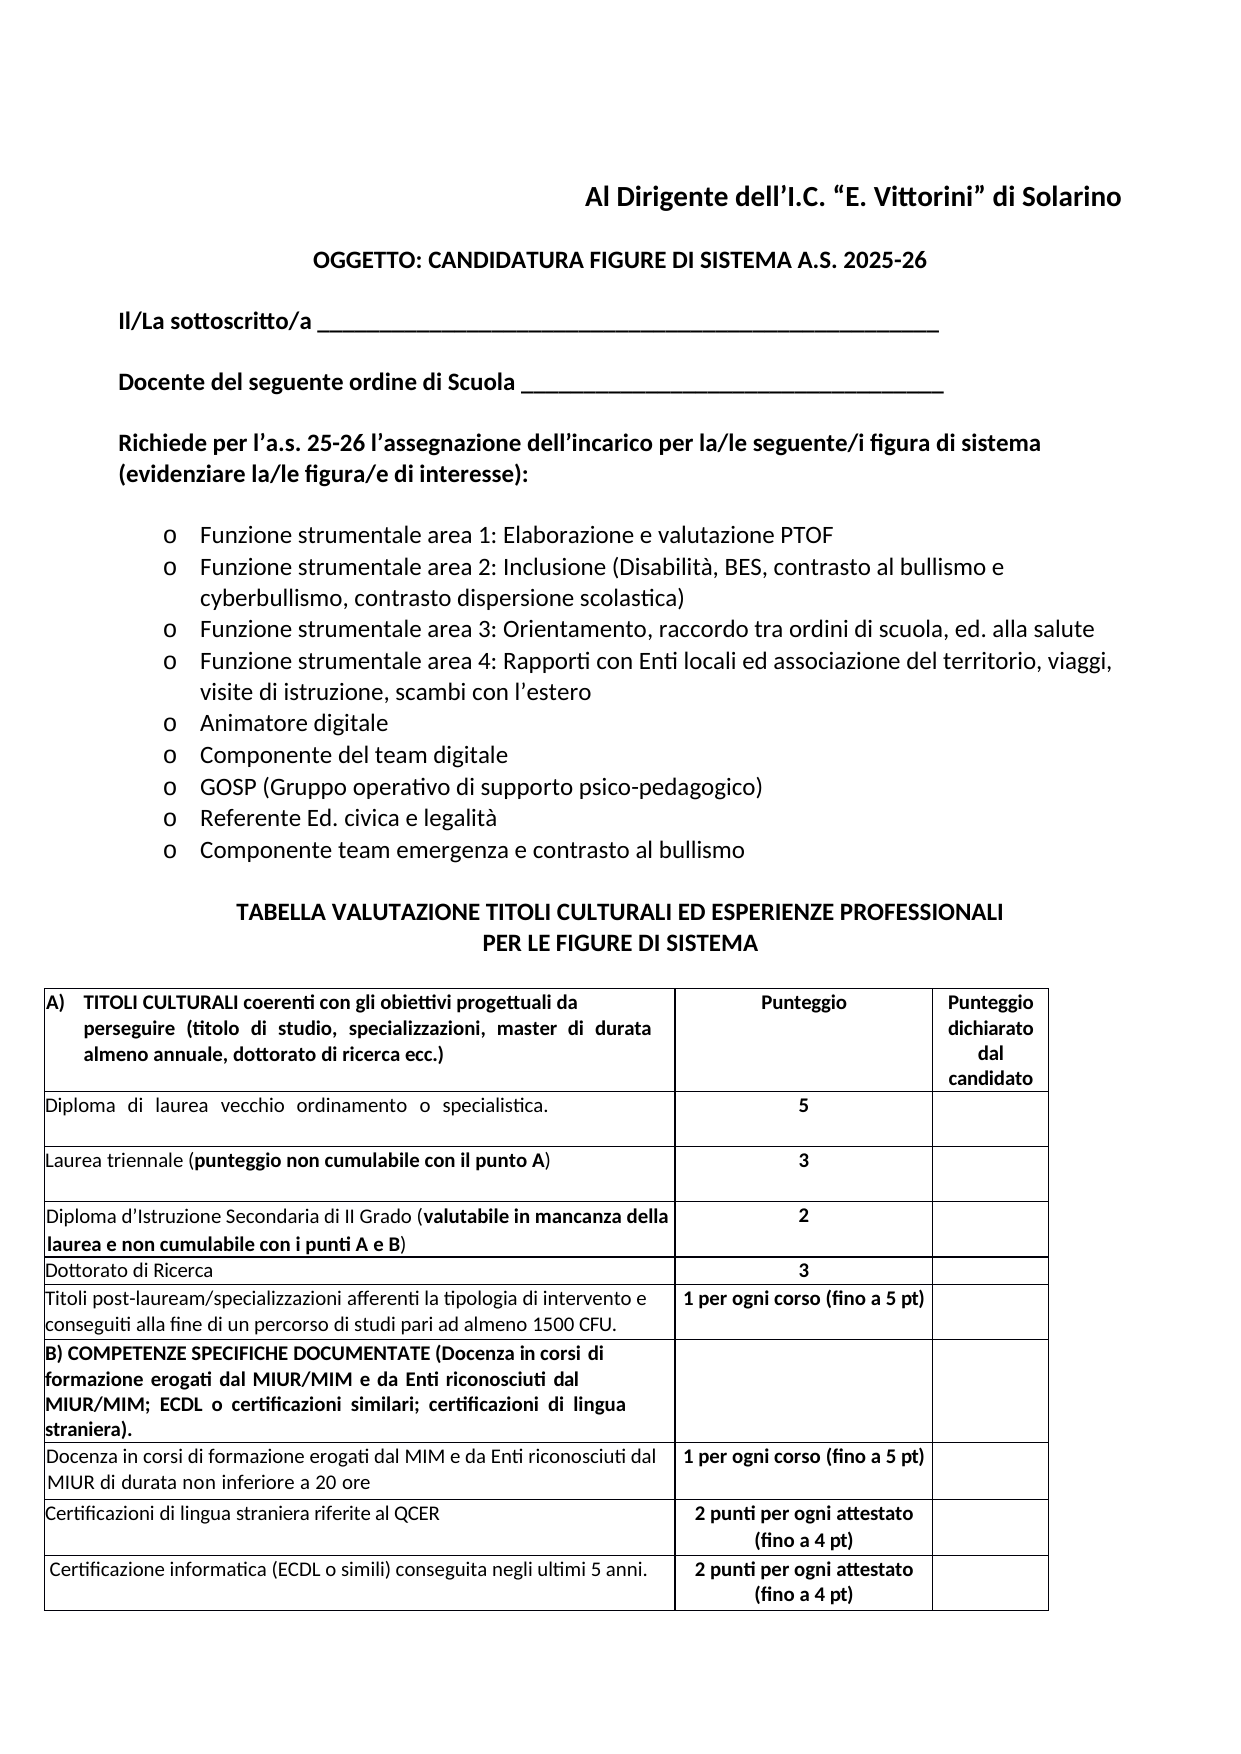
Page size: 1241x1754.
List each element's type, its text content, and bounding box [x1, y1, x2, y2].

table_cell [933, 1147, 1048, 1201]
table_cell [933, 1092, 1048, 1146]
list Funzione strumentale area 1: Elaborazione e valutazione PTOF [162, 519, 1122, 551]
table_cell 2 [676, 1202, 932, 1256]
table_header Punteggio dichiarato dal candidato [933, 989, 1048, 1091]
text Richiede per l’a.s. 25-26 l’assegnazione dell’incarico per la/le seguente/i figura di sistema (evidenziare la/le figura/e di interesse): [118, 427, 1122, 488]
table_cell Laurea triennale (punteggio non cumulabile con il punto A) [45, 1147, 674, 1201]
table_cell 3 [676, 1258, 932, 1284]
list Animatore digitale [162, 707, 1122, 739]
list Funzione strumentale area 3: Orientamento, raccordo tra ordini di scuola, ed. alla salute [162, 613, 1122, 645]
list Funzione strumentale area 4: Rapporti con Enti locali ed associazione del territorio, viaggi, visite di istruzione, scambi con l’estero [162, 645, 1122, 707]
table_cell Diploma d’Istruzione Secondaria di II Grado (valutabile in mancanza della laurea e non cumulabile con i punti A e B) [45, 1202, 674, 1256]
table_cell [933, 1340, 1048, 1442]
list Componente del team digitale [162, 739, 1122, 771]
list Funzione strumentale area 2: Inclusione (Disabilità, BES, contrasto al bullismo e cyberbullismo, contrasto dispersione scolastica) [162, 551, 1122, 613]
table_cell [933, 1556, 1048, 1610]
table_cell 3 [676, 1147, 932, 1201]
table_header Punteggio [676, 989, 932, 1091]
table_cell [933, 1500, 1048, 1555]
list GOSP (Gruppo operativo di supporto psico-pedagogico) [162, 771, 1122, 802]
table_cell Docenza in corsi di formazione erogati dal MIM e da Enti riconosciuti dal MIUR di durata non inferiore a 20 ore [45, 1443, 674, 1499]
table_cell Diploma di laurea vecchio ordinamento o specialistica. [45, 1092, 674, 1146]
list Componente team emergenza e contrasto al bullismo [162, 834, 1122, 866]
table_cell 5 [676, 1092, 932, 1146]
list Referente Ed. civica e legalità [162, 802, 1122, 834]
table_cell [933, 1258, 1048, 1284]
table_cell [933, 1443, 1048, 1499]
table_cell B) COMPETENZE SPECIFICHE DOCUMENTATE (Docenza in corsi di formazione erogati dal MIUR/MIM e da Enti riconosciuti dal MIUR/MIM; ECDL o certificazioni similari; certificazioni di lingua straniera). [45, 1340, 674, 1442]
table_header TITOLI CULTURALI coerenti con gli obiettivi progettuali da perseguire (titolo di studio, specializzazioni, master di durata almeno annuale, dottorato di ricerca ecc.) [45, 989, 674, 1091]
table_cell 2 punti per ogni attestato (fino a 4 pt) [676, 1500, 932, 1555]
text TABELLA VALUTAZIONE TITOLI CULTURALI ED ESPERIENZE PROFESSIONALI [118, 896, 1122, 927]
table_cell [933, 1202, 1048, 1256]
text Al Dirigente dell’I.C. “E. Vittorini” di Solarino [118, 178, 1122, 214]
table_cell Dottorato di Ricerca [45, 1258, 674, 1284]
table_cell [933, 1285, 1048, 1339]
table_cell Certificazione informatica (ECDL o simili) conseguita negli ultimi 5 anni. [45, 1556, 674, 1610]
table_cell 2 punti per ogni attestato (fino a 4 pt) [676, 1556, 932, 1610]
table_cell Certificazioni di lingua straniera riferite al QCER [45, 1500, 674, 1555]
text Il/La sottoscritto/a __________________________________________________ [118, 305, 1122, 336]
table_cell [676, 1340, 932, 1442]
text OGGETTO: CANDIDATURA FIGURE DI SISTEMA A.S. 2025-26 [118, 244, 1122, 275]
text PER LE FIGURE DI SISTEMA [118, 927, 1122, 957]
table_cell 1 per ogni corso (fino a 5 pt) [676, 1443, 932, 1499]
text Docente del seguente ordine di Scuola __________________________________ [118, 366, 1122, 397]
table_cell Titoli post-lauream/specializzazioni afferenti la tipologia di intervento e conseguiti alla fine di un percorso di studi pari ad almeno 1500 CFU. [45, 1285, 674, 1339]
table_cell 1 per ogni corso (fino a 5 pt) [676, 1285, 932, 1339]
